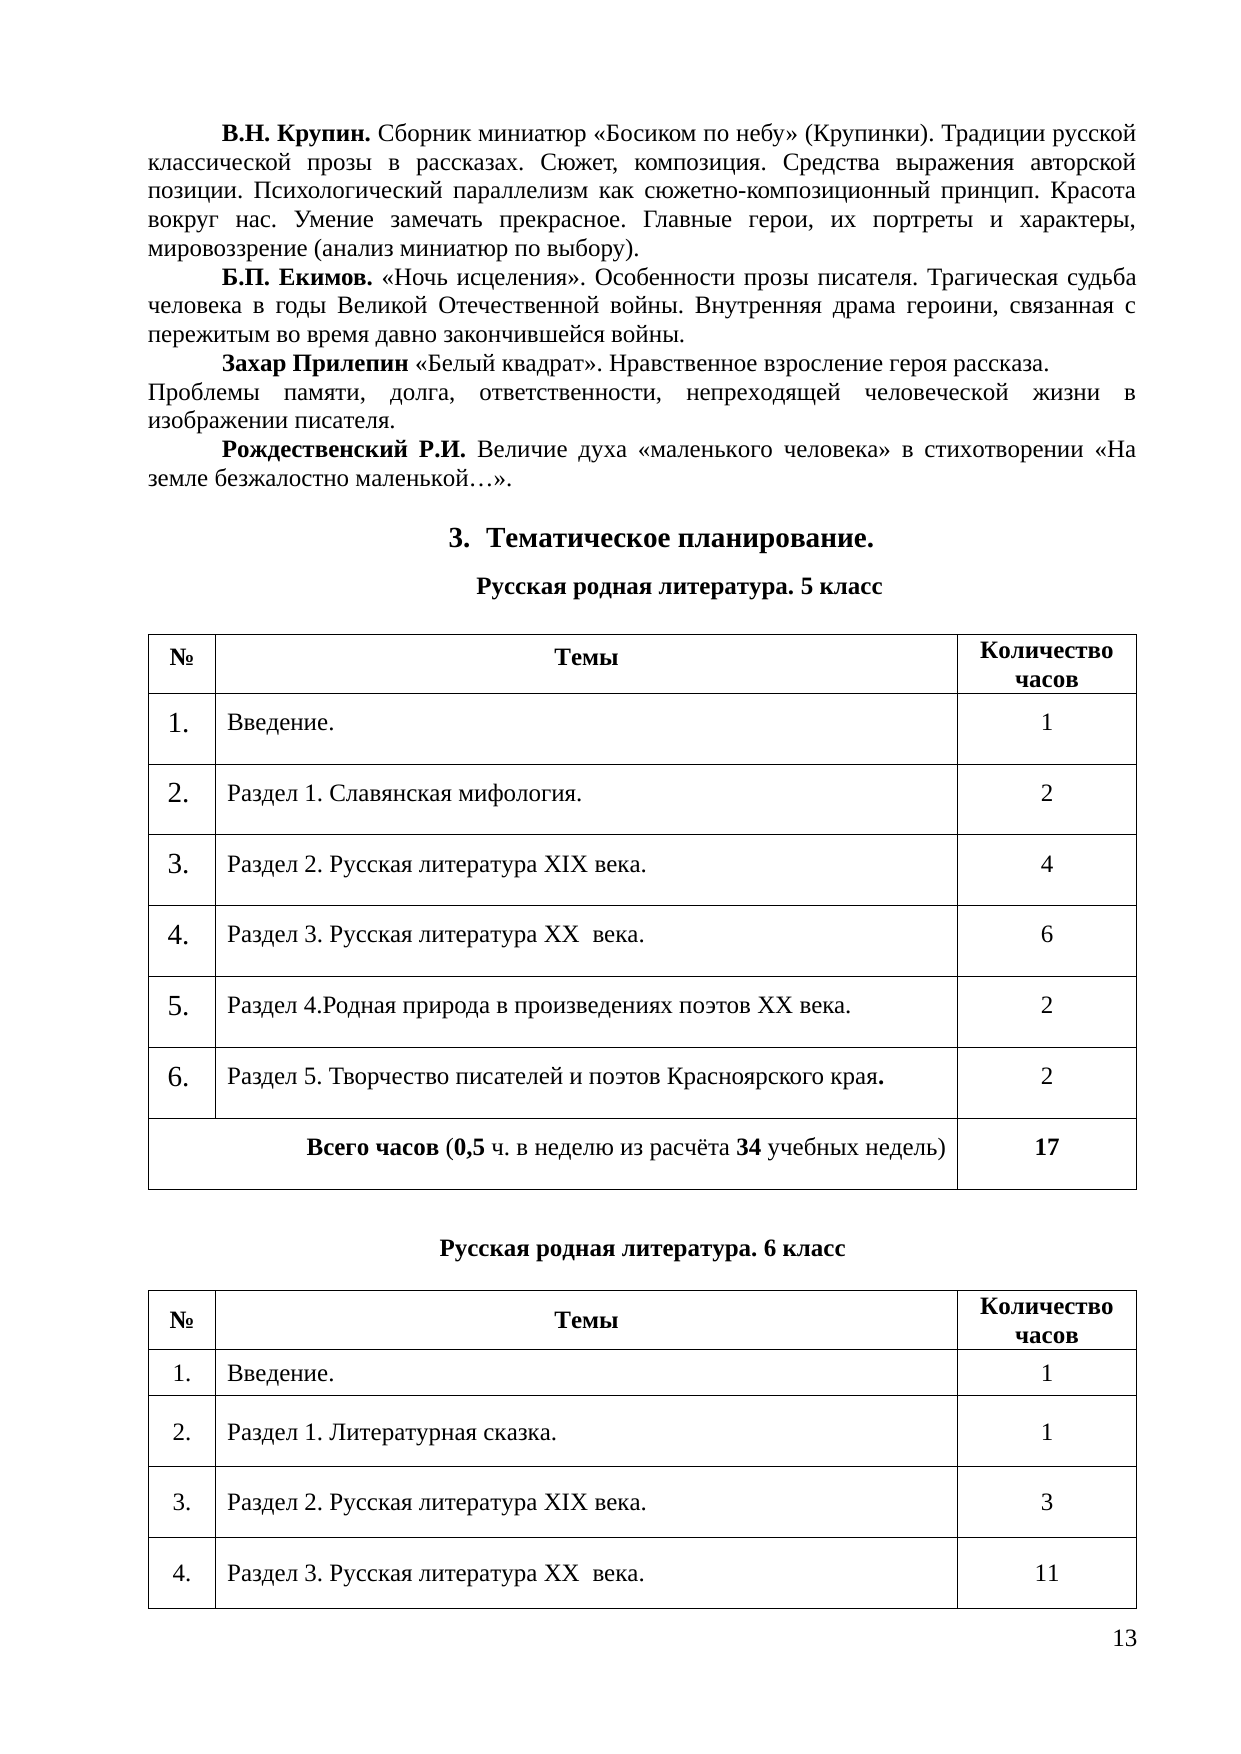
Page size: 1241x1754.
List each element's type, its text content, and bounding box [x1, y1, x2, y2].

table_cell [149, 906, 215, 976]
table_cell Всего часов (0,5 ч. в неделю из расчёта 34 учебных недель) [149, 1119, 957, 1188]
table_cell 2. [149, 1396, 215, 1466]
text Рождественский Р.И. Величие духа «маленького человека» в стихотворении «На земле безжалостно маленькой…». [148, 434, 1137, 492]
table_cell [149, 977, 215, 1047]
table_cell 4 [958, 835, 1136, 905]
table_cell 1. [149, 1350, 215, 1395]
table_cell Раздел 5. Творчество писателей и поэтов Красноярского края. [216, 1048, 957, 1118]
table_header Количество часов [958, 635, 1136, 693]
text В.Н. Крупин. Сборник миниатюр «Босиком по небу» (Крупинки). Традиции русской классической прозы в рассказах. Сюжет, композиция. Средства выражения авторской позиции. Психологический параллелизм как сюжетно-композиционный принцип. Красота вокруг нас. Умение замечать прекрасное. Главные герои, их портреты и характеры, мировоззрение (анализ миниатюр по выбору). [148, 118, 1137, 262]
text Б.П. Екимов. «Ночь исцеления». Особенности прозы писателя. Трагическая судьба человека в годы Великой Отечественной войны. Внутренняя драма героини, связанная с пережитым во время давно закончившейся войны. [148, 262, 1137, 348]
table_cell 1 [958, 1396, 1136, 1466]
table_cell 2 [958, 977, 1136, 1047]
table_header № [149, 635, 215, 693]
table_cell 1 [958, 1350, 1136, 1395]
table_cell Раздел 2. Русская литература XIX века. [216, 835, 957, 905]
table_cell 11 [958, 1538, 1136, 1607]
table_cell 6 [958, 906, 1136, 976]
list Тематическое планирование. [185, 521, 1137, 554]
table_cell 2 [958, 765, 1136, 834]
table_cell 17 [958, 1119, 1136, 1188]
table_cell Раздел 2. Русская литература XIX века. [216, 1467, 957, 1537]
table_cell 3. [149, 1467, 215, 1537]
table_cell Раздел 3. Русская литература XX века. [216, 1538, 957, 1607]
table_cell 3 [958, 1467, 1136, 1537]
table_cell 1 [958, 694, 1136, 763]
table_header Темы [216, 635, 957, 693]
table_header Количество часов [958, 1291, 1136, 1349]
text Захар Прилепин «Белый квадрат». Нравственное взросление героя рассказа. [148, 348, 1137, 377]
table_header № [149, 1291, 215, 1349]
table_cell Раздел 4.Родная природа в произведениях поэтов XX века. [216, 977, 957, 1047]
table_cell Раздел 1. Литературная сказка. [216, 1396, 957, 1466]
text Русская родная литература. 5 класс [148, 571, 1137, 600]
table_cell [149, 765, 215, 834]
table_cell Введение. [216, 1350, 957, 1395]
table_cell [149, 694, 215, 763]
table_header Темы [216, 1291, 957, 1349]
table_cell 4. [149, 1538, 215, 1607]
text Русская родная литература. 6 класс [148, 1233, 1137, 1261]
text Проблемы памяти, долга, ответственности, непреходящей человеческой жизни в изображении писателя. [148, 377, 1137, 434]
table_cell Раздел 3. Русская литература XX века. [216, 906, 957, 976]
table_cell [149, 1048, 215, 1118]
table_cell 2 [958, 1048, 1136, 1118]
table_cell Раздел 1. Славянская мифология. [216, 765, 957, 834]
table_cell [149, 835, 215, 905]
table_cell Введение. [216, 694, 957, 763]
